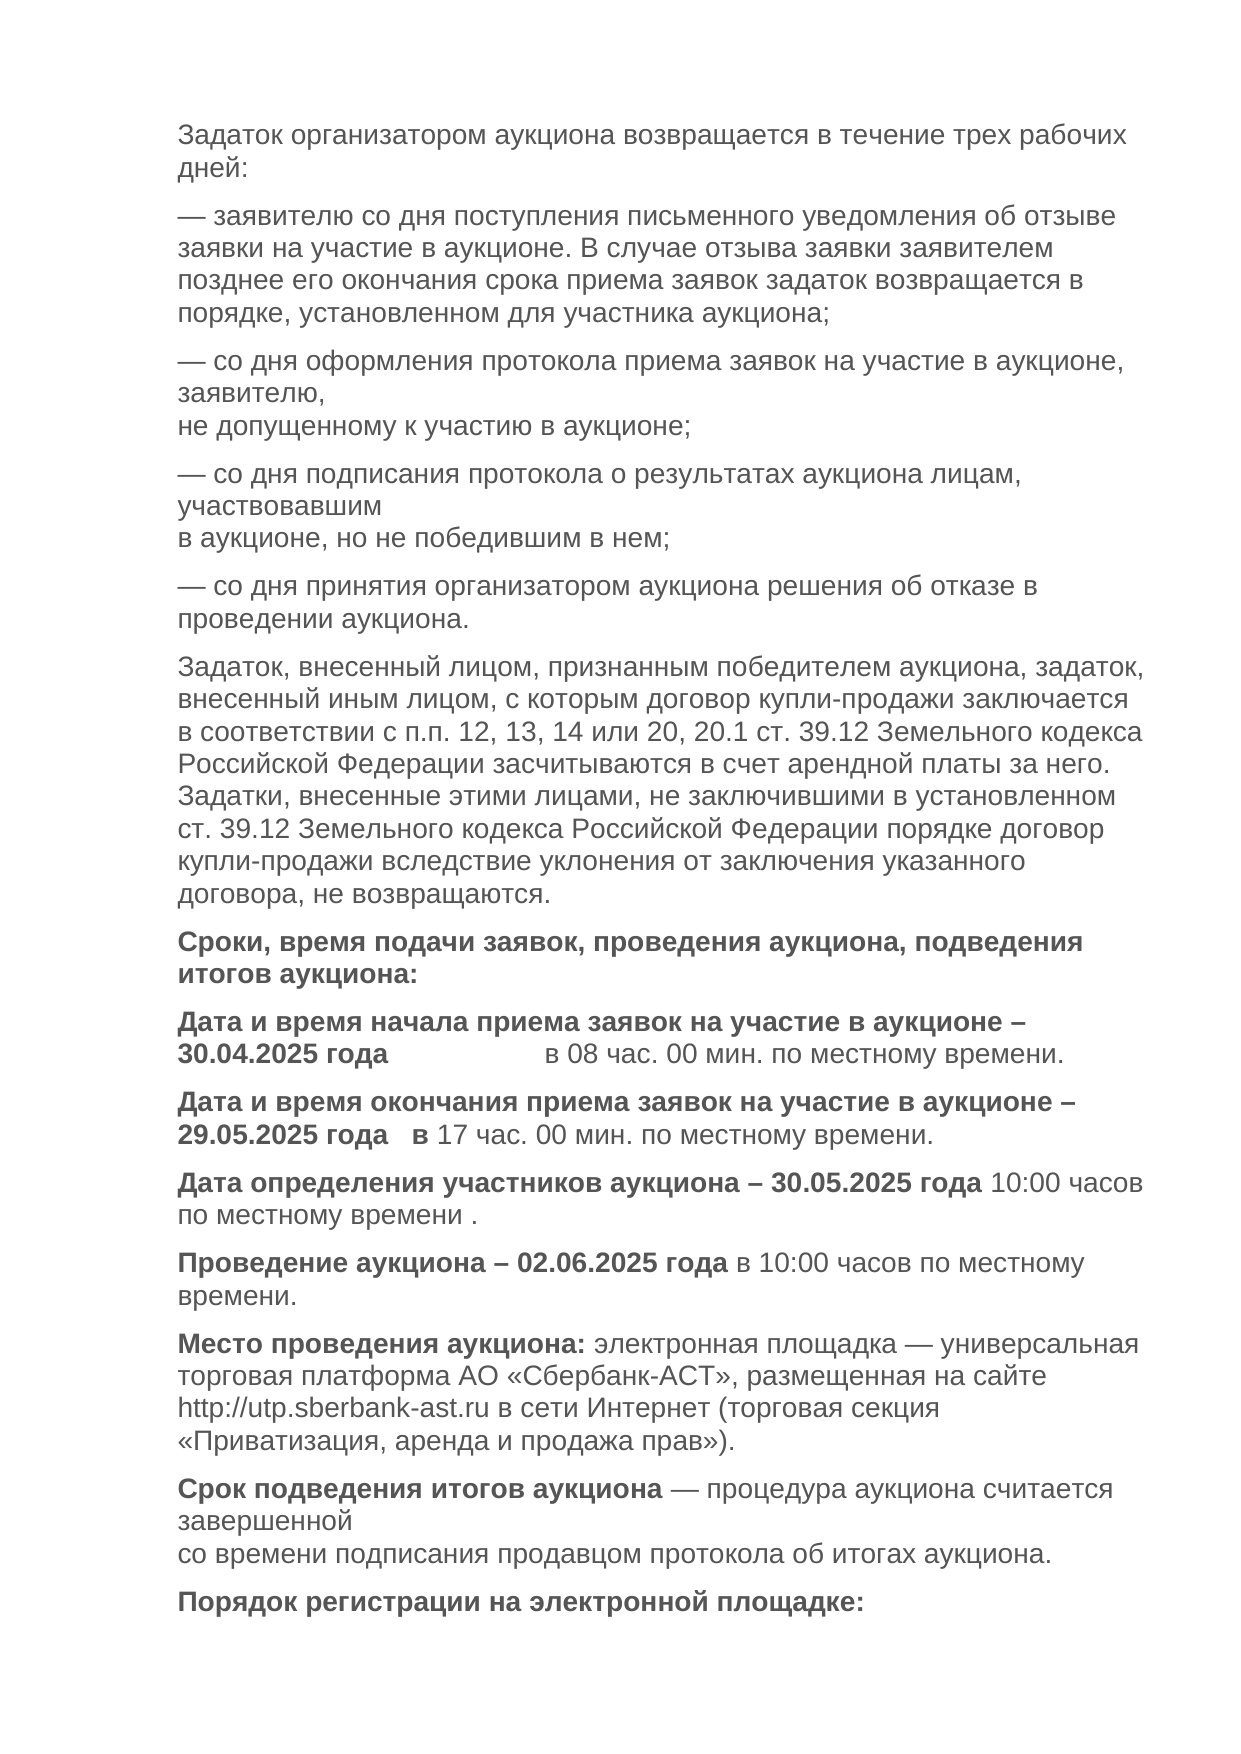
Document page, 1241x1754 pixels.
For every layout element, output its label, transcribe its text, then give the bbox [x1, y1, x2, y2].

text Порядок регистрации на электронной площадке: [177, 1585, 1152, 1617]
text — со дня подписания протокола о результатах аукциона лицам, участвовавшим в аукционе, но не победившим в нем; [177, 457, 1152, 554]
text Проведение аукциона – 02.06.2025 года в 10:00 часов по местному времени. [177, 1246, 1152, 1311]
text Дата и время начала приема заявок на участие в аукционе – 30.04.2025 года в 08 час. 00 мин. по местному времени. [177, 1005, 1152, 1070]
text Срок подведения итогов аукциона — процедура аукциона считается завершенной со времени подписания продавцом протокола об итогах аукциона. [177, 1472, 1152, 1569]
text — со дня принятия организатором аукциона решения об отказе в проведении аукциона. [177, 569, 1152, 634]
text Дата определения участников аукциона – 30.05.2025 года 10:00 часов по местному времени . [177, 1166, 1152, 1231]
text Задаток организатором аукциона возвращается в течение трех рабочих дней: [177, 118, 1152, 183]
text Место проведения аукциона: электронная площадка — универсальная торговая платформа АО «Сбербанк-АСТ», размещенная на сайте http://utp.sberbank-ast.ru в сети Интернет (торговая секция «Приватизация, аренда и продажа прав»). [177, 1327, 1152, 1456]
text Дата и время окончания приема заявок на участие в аукционе – 29.05.2025 года в 17 час. 00 мин. по местному времени. [177, 1085, 1152, 1150]
text Сроки, время подачи заявок, проведения аукциона, подведения итогов аукциона: [177, 924, 1152, 989]
text — со дня оформления протокола приема заявок на участие в аукционе, заявителю, не допущенному к участию в аукционе; [177, 344, 1152, 441]
text — заявителю со дня поступления письменного уведомления об отзыве заявки на участие в аукционе. В случае отзыва заявки заявителем позднее его окончания срока приема заявок задаток возвращается в порядке, установленном для участника аукциона; [177, 198, 1152, 328]
text Задаток, внесенный лицом, признанным победителем аукциона, задаток, внесенный иным лицом, с которым договор купли-продажи заключается в соответствии с п.п. 12, 13, 14 или 20, 20.1 ст. 39.12 Земельного кодекса Российской Федерации засчитываются в счет арендной платы за него. Задатки, внесенные этими лицами, не заключившими в установленном ст. 39.12 Земельного кодекса Российской Федерации порядке договор купли-продажи вследствие уклонения от заключения указанного договора, не возвращаются. [177, 650, 1152, 909]
